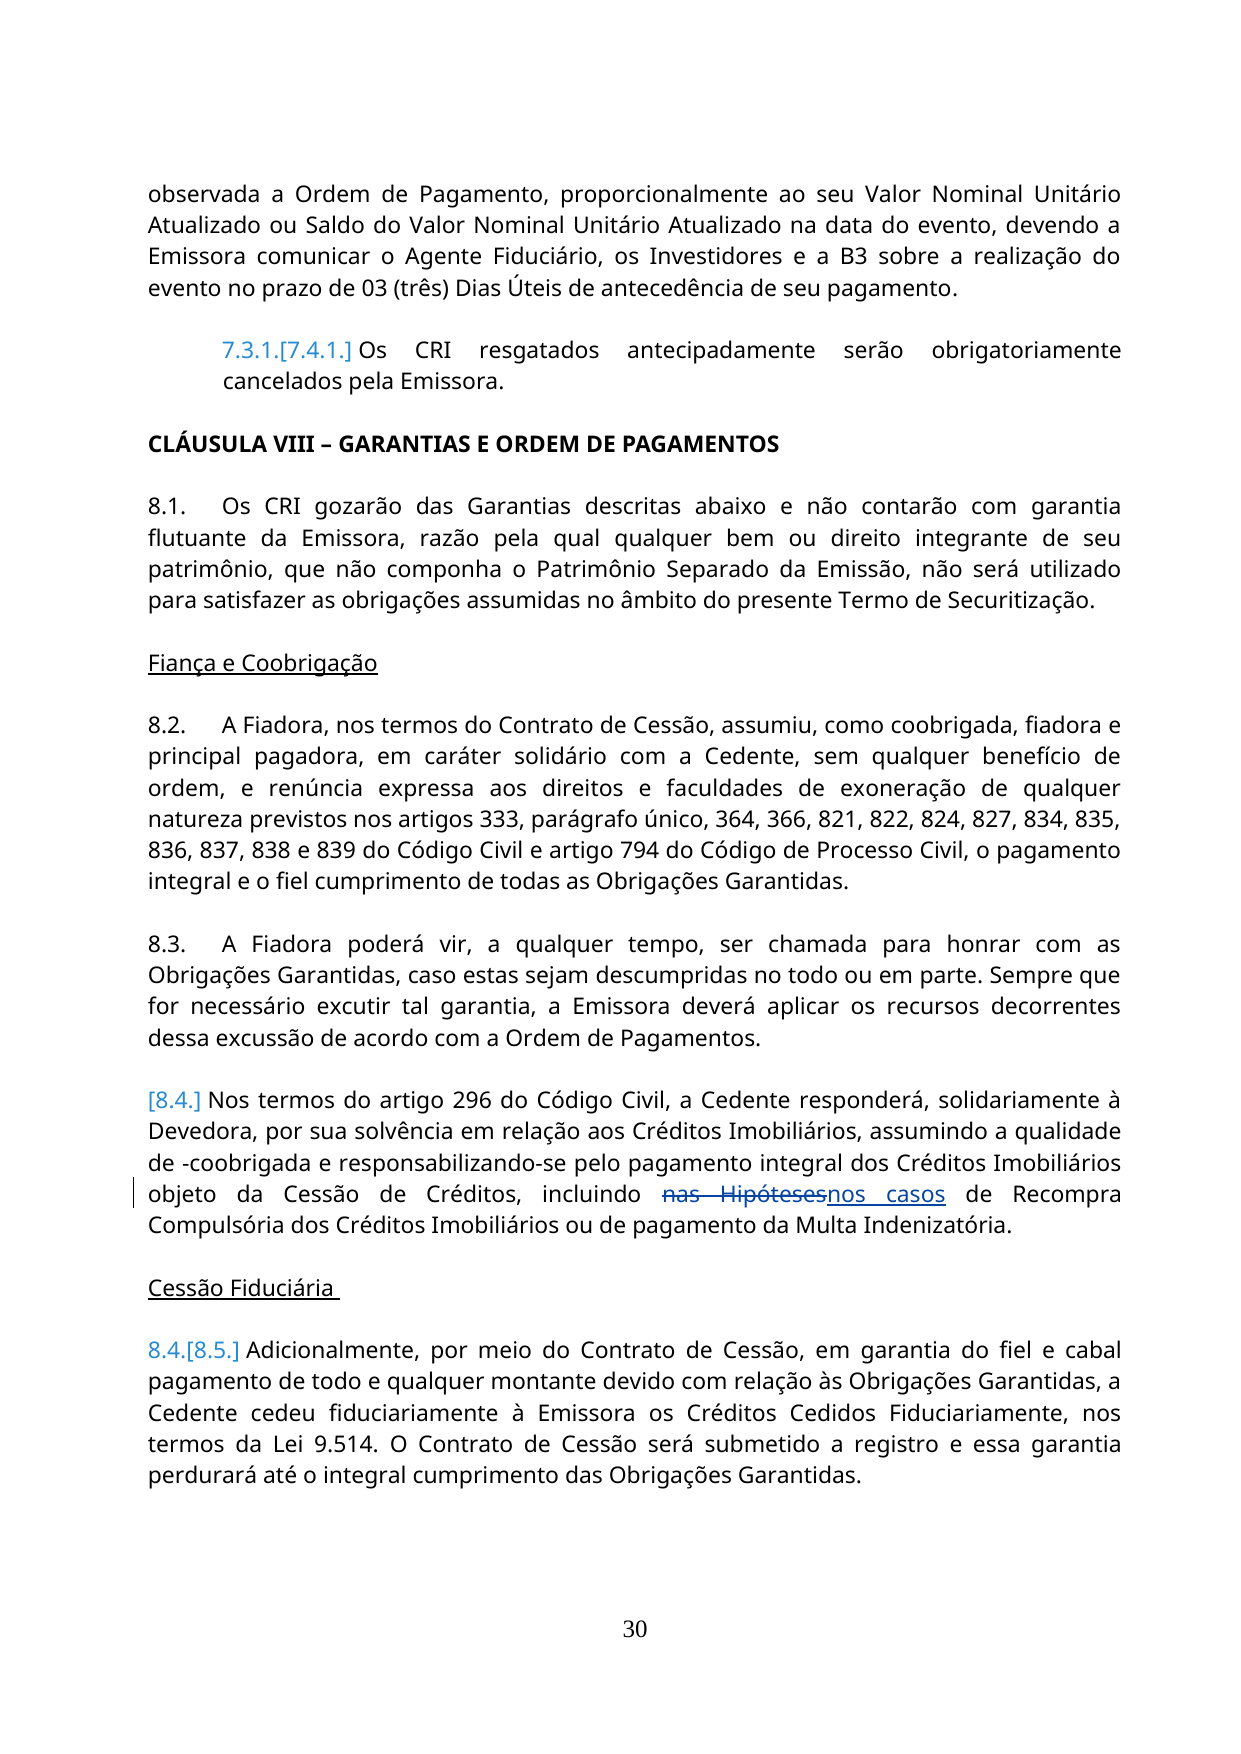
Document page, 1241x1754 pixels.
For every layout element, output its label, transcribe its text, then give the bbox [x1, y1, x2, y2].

list Adicionalmente, por meio do Contrato de Cessão, em garantia do fiel e cabal pagamento de todo e qualquer montante devido com relação às Obrigações Garantidas, a Cedente cedeu fiduciariamente à Emissora os Créditos Cedidos Fiduciariamente, nos termos da Lei 9.514. O Contrato de Cessão será submetido a registro e essa garantia perdurará até o integral cumprimento das Obrigações Garantidas. [148, 1333, 1122, 1490]
text Fiança e Coobrigação [148, 646, 1122, 677]
list Os CRI gozarão das Garantias descritas abaixo e não contarão com garantia flutuante da Emissora, razão pela qual qualquer bem ou direito integrante de seu patrimônio, que não componha o Patrimônio Separado da Emissão, não será utilizado para satisfazer as obrigações assumidas no âmbito do presente Termo de Securitização. [148, 490, 1122, 615]
list Os CRI resgatados antecipadamente serão obrigatoriamente cancelados pela Emissora. [222, 333, 1122, 396]
list A Fiadora poderá vir, a qualquer tempo, ser chamada para honrar com as Obrigações Garantidas, caso estas sejam descumpridas no todo ou em parte. Sempre que for necessário excutir tal garantia, a Emissora deverá aplicar os recursos decorrentes dessa excussão de acordo com a Ordem de Pagamentos. [148, 927, 1122, 1052]
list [148, 177, 1122, 302]
list A Fiadora, nos termos do Contrato de Cessão, assumiu, como coobrigada, fiadora e principal pagadora, em caráter solidário com a Cedente, sem qualquer benefício de ordem, e renúncia expressa aos direitos e faculdades de exoneração de qualquer natureza previstos nos artigos 333, parágrafo único, 364, 366, 821, 822, 824, 827, 834, 835, 836, 837, 838 e 839 do Código Civil e artigo 794 do Código de Processo Civil, o pagamento integral e o fiel cumprimento de todas as Obrigações Garantidas. [148, 708, 1122, 896]
list Nos termos do artigo 296 do Código Civil, a Cedente responderá, solidariamente à Devedora, por sua solvência em relação aos Créditos Imobiliários, assumindo a qualidade de -coobrigada e responsabilizando-se pelo pagamento integral dos Créditos Imobiliários objeto da Cessão de Créditos, incluindo de Recompra Compulsória dos Créditos Imobiliários ou de pagamento da Multa Indenizatória. [148, 1083, 1122, 1240]
subtitle CLÁUSULA VIII – GARANTIAS E ORDEM DE PAGAMENTOS [148, 427, 1122, 458]
text Cessão Fiduciária [148, 1271, 1122, 1302]
